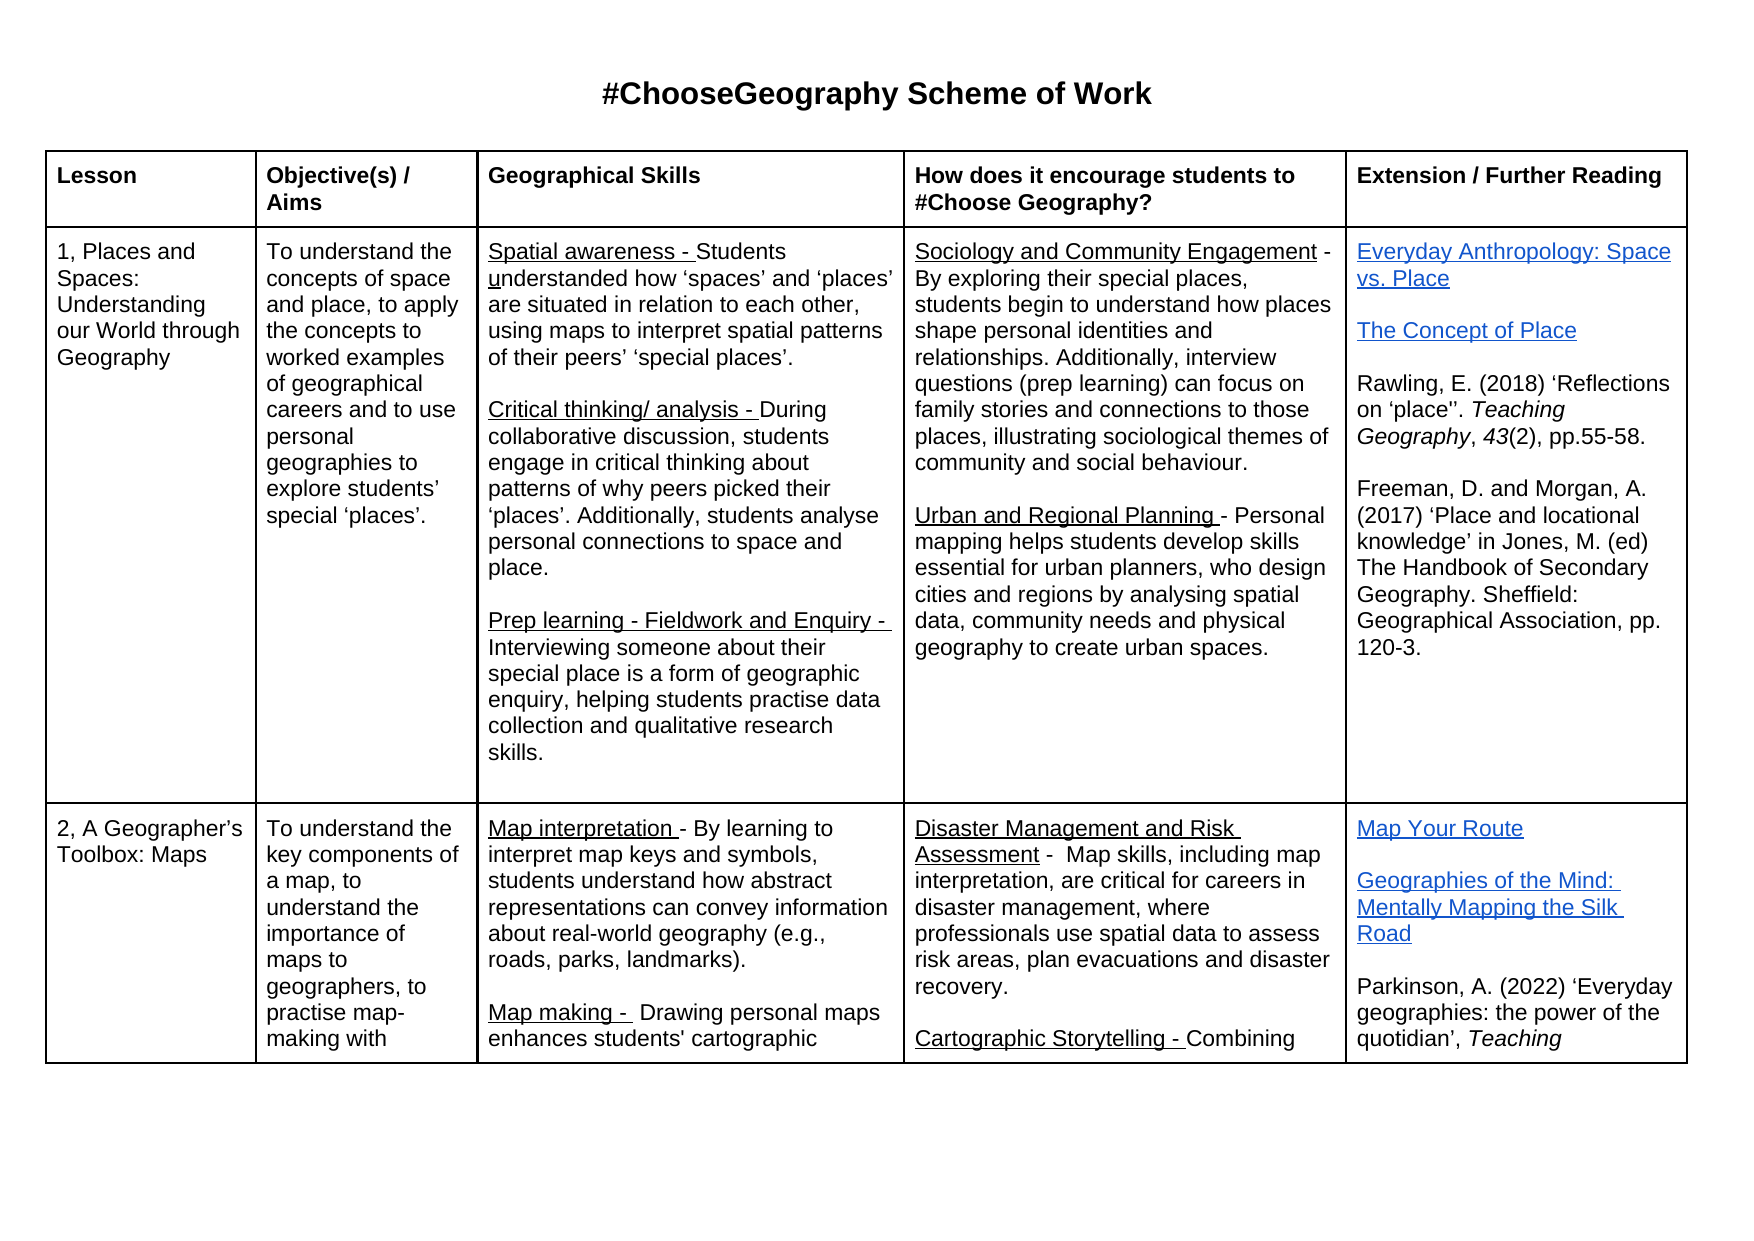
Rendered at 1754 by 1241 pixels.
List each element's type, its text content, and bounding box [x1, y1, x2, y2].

table_header Objective(s) / Aims [257, 152, 476, 226]
table_cell Sociology and Community Engagement - By exploring their special places, students begin to understand how places shape personal identities and relationships. Additionally, interview questions (prep learning) can focus on family stories and connections to those places, illustrating sociological themes of community and social behaviour. Urban and Regional Planning - Personal mapping helps students develop skills essential for urban planners, who design cities and regions by analysing spatial data, community needs and physical geography to create urban spaces. [905, 228, 1345, 802]
table_header Extension / Further Reading [1347, 152, 1686, 226]
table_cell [479, 804, 903, 1062]
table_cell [47, 804, 255, 1062]
table_header Geographical Skills [479, 152, 903, 226]
table_cell To understand the concepts of space and place, to apply the concepts to worked examples of geographical careers and to use personal geographies to explore students’ special ‘places’. [257, 228, 476, 802]
table_cell Spatial awareness - Students understanded how ‘spaces’ and ‘places’ are situated in relation to each other, using maps to interpret spatial patterns of their peers’ ‘special places’. Critical thinking/ analysis - During collaborative discussion, students engage in critical thinking about patterns of why peers picked their ‘places’. Additionally, students analyse personal connections to space and place. Prep learning - Fieldwork and Enquiry - Interviewing someone about their special place is a form of geographic enquiry, helping students practise data collection and qualitative research skills. [479, 228, 903, 802]
table_cell 1, Places and Spaces: Understanding our World through Geography [47, 228, 255, 802]
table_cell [257, 804, 476, 1062]
table_header How does it encourage students to #Choose Geography? [905, 152, 1345, 226]
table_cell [905, 804, 1345, 1062]
table_header Lesson [47, 152, 255, 226]
table_cell Everyday Anthropology: Space vs. Place The Concept of Place Rawling, E. (2018) ‘Reflections on ‘place'’. Teaching Geography, 43(2), pp.55-58. Freeman, D. and Morgan, A. (2017) ‘Place and locational knowledge’ in Jones, M. (ed) The Handbook of Secondary Geography. Sheffield: Geographical Association, pp. 120-3. [1347, 228, 1686, 802]
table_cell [1347, 804, 1686, 1062]
